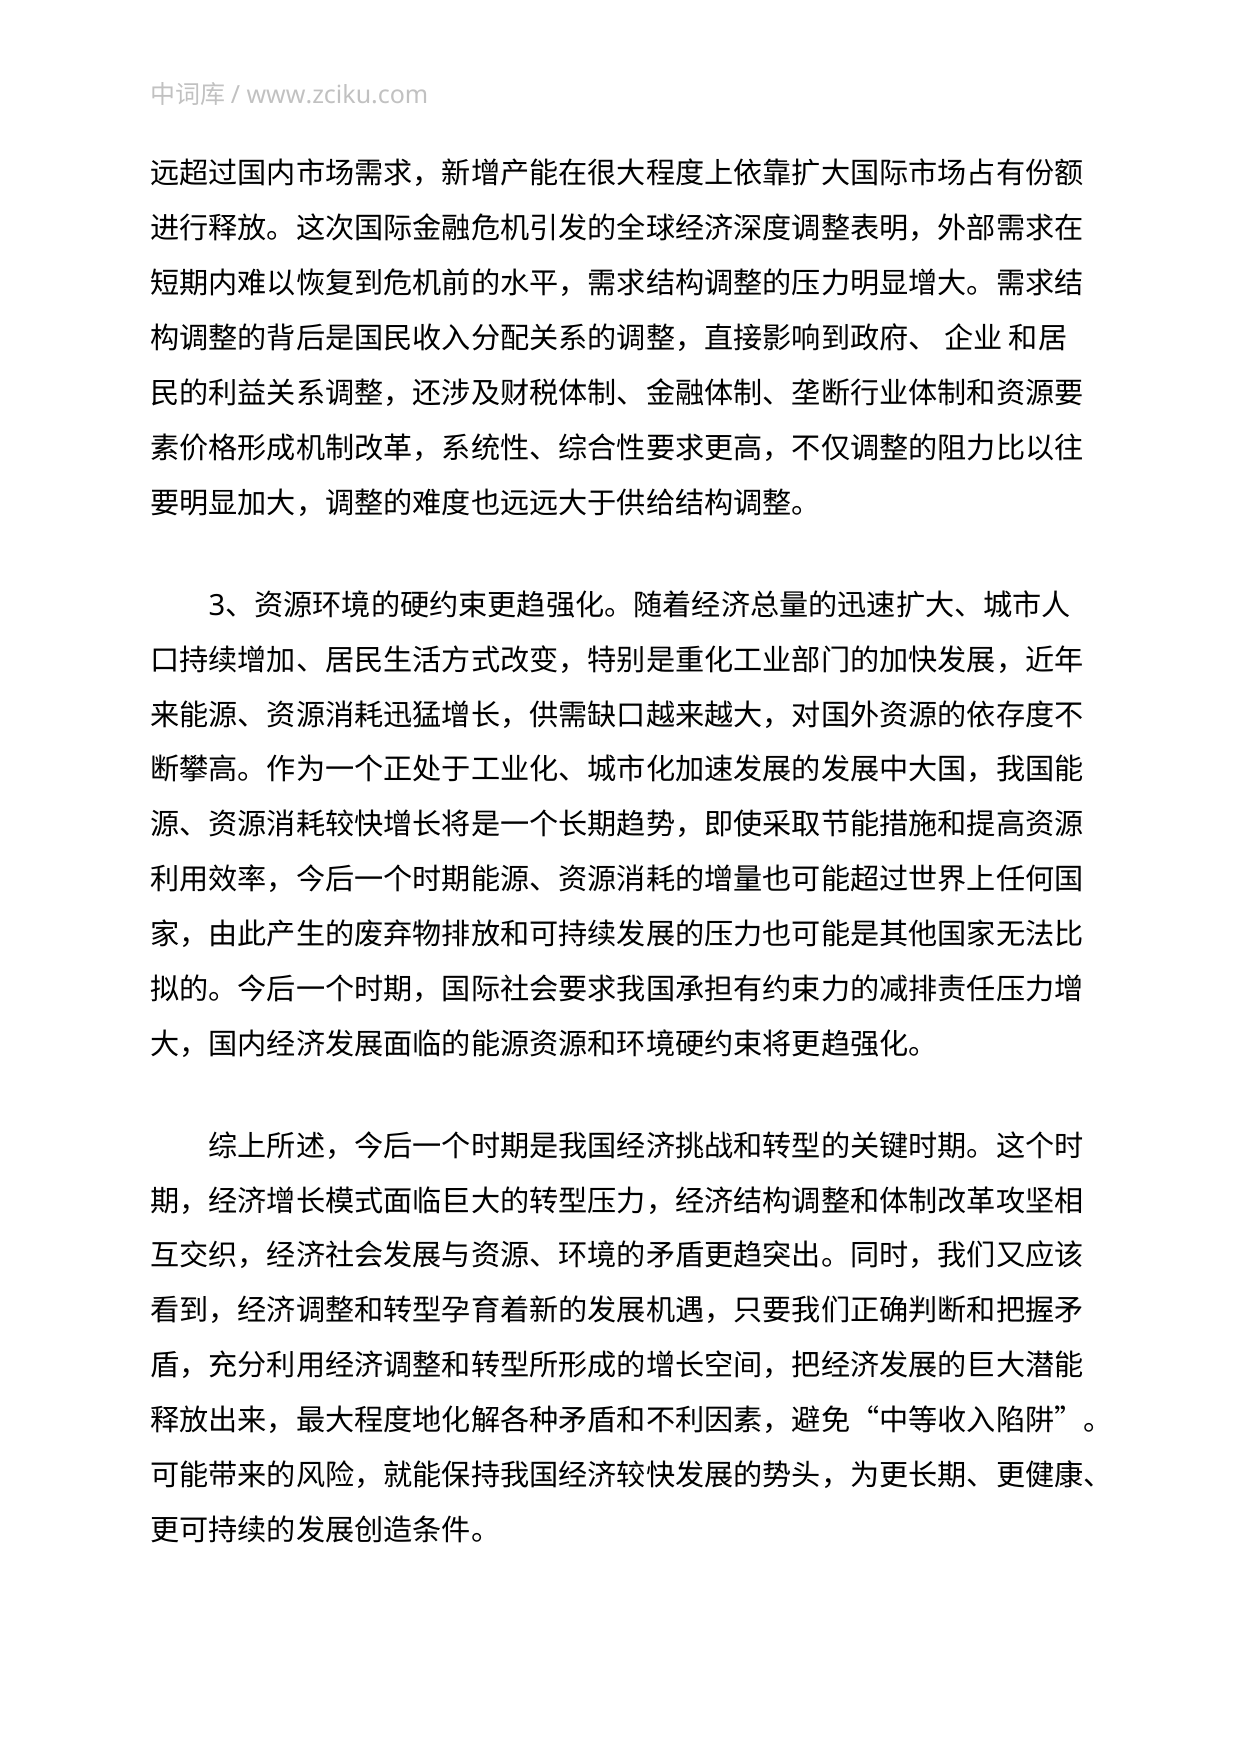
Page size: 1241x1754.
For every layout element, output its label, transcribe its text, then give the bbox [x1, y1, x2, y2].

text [150, 150, 1090, 522]
text 综上所述，今后一个时期是我国经济挑战和转型的关键时期。这个时期，经济增长模式面临巨大的转型压力，经济结构调整和体制改革攻坚相互交织，经济社会发展与资源、环境的矛盾更趋突出。同时，我们又应该看到，经济调整和转型孕育着新的发展机遇，只要我们正确判断和把握矛盾，充分利用经济调整和转型所形成的增长空间，把经济发展的巨大潜能释放出来，最大程度地化解各种矛盾和不利因素，避免“中等收入陷阱”。可能带来的风险，就能保持我国经济较快发展的势头，为更长期、更健康、更可持续的发展创造条件。 [150, 1122, 1090, 1549]
text 3、资源环境的硬约束更趋强化。随着经济总量的迅速扩大、城市人口持续增加、居民生活方式改变，特别是重化工业部门的加快发展，近年来能源、资源消耗迅猛增长，供需缺口越来越大，对国外资源的依存度不断攀高。作为一个正处于工业化、城市化加速发展的发展中大国，我国能源、资源消耗较快增长将是一个长期趋势，即使采取节能措施和提高资源利用效率，今后一个时期能源、资源消耗的增量也可能超过世界上任何国家，由此产生的废弃物排放和可持续发展的压力也可能是其他国家无法比拟的。今后一个时期，国际社会要求我国承担有约束力的减排责任压力增大，国内经济发展面临的能源资源和环境硬约束将更趋强化。 [150, 581, 1090, 1063]
